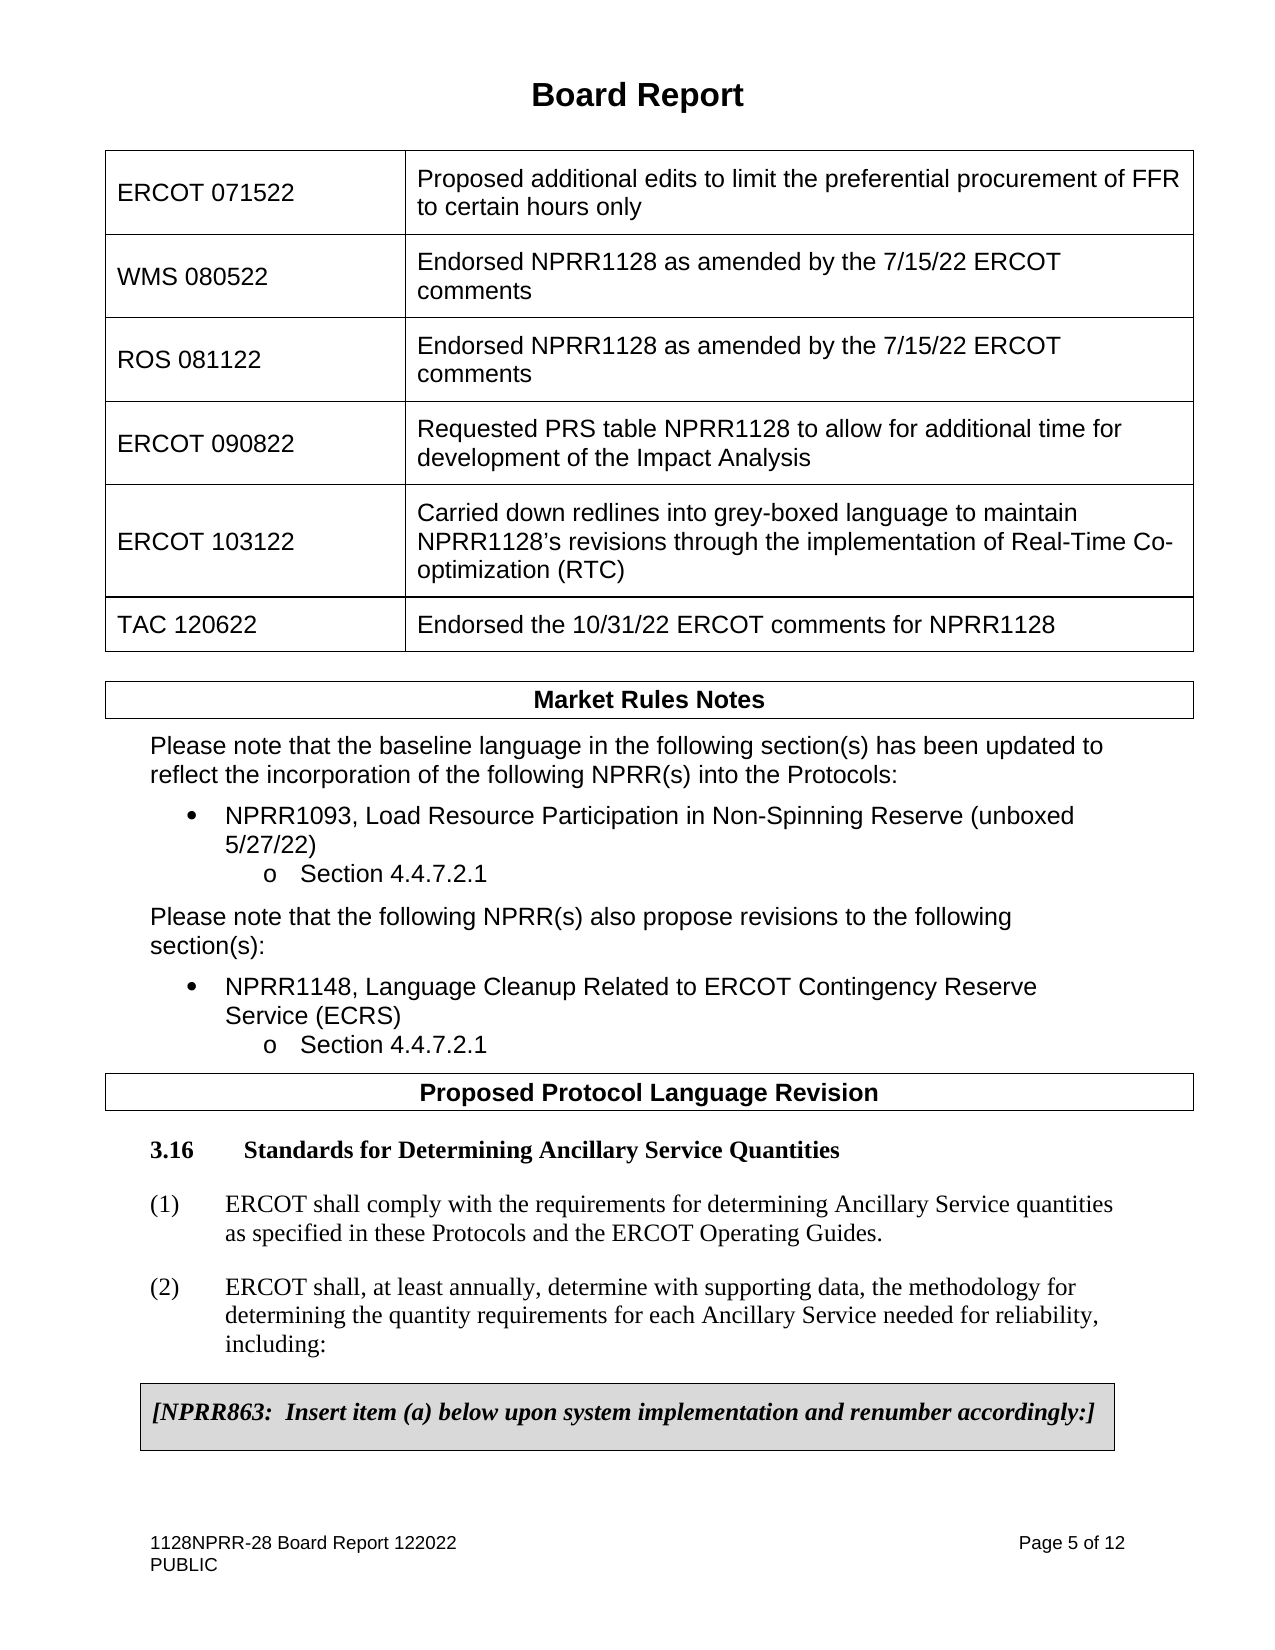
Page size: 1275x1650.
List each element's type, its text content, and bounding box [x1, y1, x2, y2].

list NPRR1148, Language Cleanup Related to ERCOT Contingency Reserve Service (ECRS) [187, 972, 1125, 1030]
table_cell ERCOT 103122 [106, 485, 405, 596]
table_header Market Rules Notes [106, 682, 1193, 717]
text Please note that the baseline language in the following section(s) has been updated to reflect the incorporation of the following NPRR(s) into the Protocols: [150, 731, 1125, 788]
table_cell WMS 080522 [106, 235, 405, 317]
table_cell Endorsed NPRR1128 as amended by the 7/15/22 ERCOT comments [406, 235, 1193, 317]
list Section 4.4.7.2.1 [262, 859, 1125, 889]
table_cell Endorsed the 10/31/22 ERCOT comments for NPRR1128 [406, 598, 1193, 651]
table_cell ERCOT 071522 [106, 151, 405, 233]
table_cell Proposed additional edits to limit the preferential procurement of FFR to certain hours only [406, 151, 1193, 233]
text 3.16 Standards for Determining Ancillary Service Quantities [150, 1136, 1125, 1164]
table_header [141, 1384, 1114, 1450]
table_cell ERCOT 090822 [106, 402, 405, 484]
table_header Proposed Protocol Language Revision [106, 1074, 1193, 1109]
text Please note that the following NPRR(s) also propose revisions to the following section(s): [150, 902, 1125, 959]
table_cell Requested PRS table NPRR1128 to allow for additional time for development of the Impact Analysis [406, 402, 1193, 484]
text (1) ERCOT shall comply with the requirements for determining Ancillary Service quantities as specified in these Protocols and the ERCOT Operating Guides. [150, 1189, 1125, 1247]
list Section 4.4.7.2.1 [262, 1030, 1125, 1061]
table_cell Endorsed NPRR1128 as amended by the 7/15/22 ERCOT comments [406, 318, 1193, 401]
text (2) ERCOT shall, at least annually, determine with supporting data, the methodology for determining the quantity requirements for each Ancillary Service needed for reliability, including: [150, 1272, 1125, 1358]
table_cell ROS 081122 [106, 318, 405, 401]
list NPRR1093, Load Resource Participation in Non-Spinning Reserve (unboxed 5/27/22) [187, 801, 1125, 859]
table_cell Carried down redlines into grey-boxed language to maintain NPRR1128’s revisions through the implementation of Real-Time Co-optimization (RTC) [406, 485, 1193, 596]
table_cell TAC 120622 [106, 598, 405, 651]
